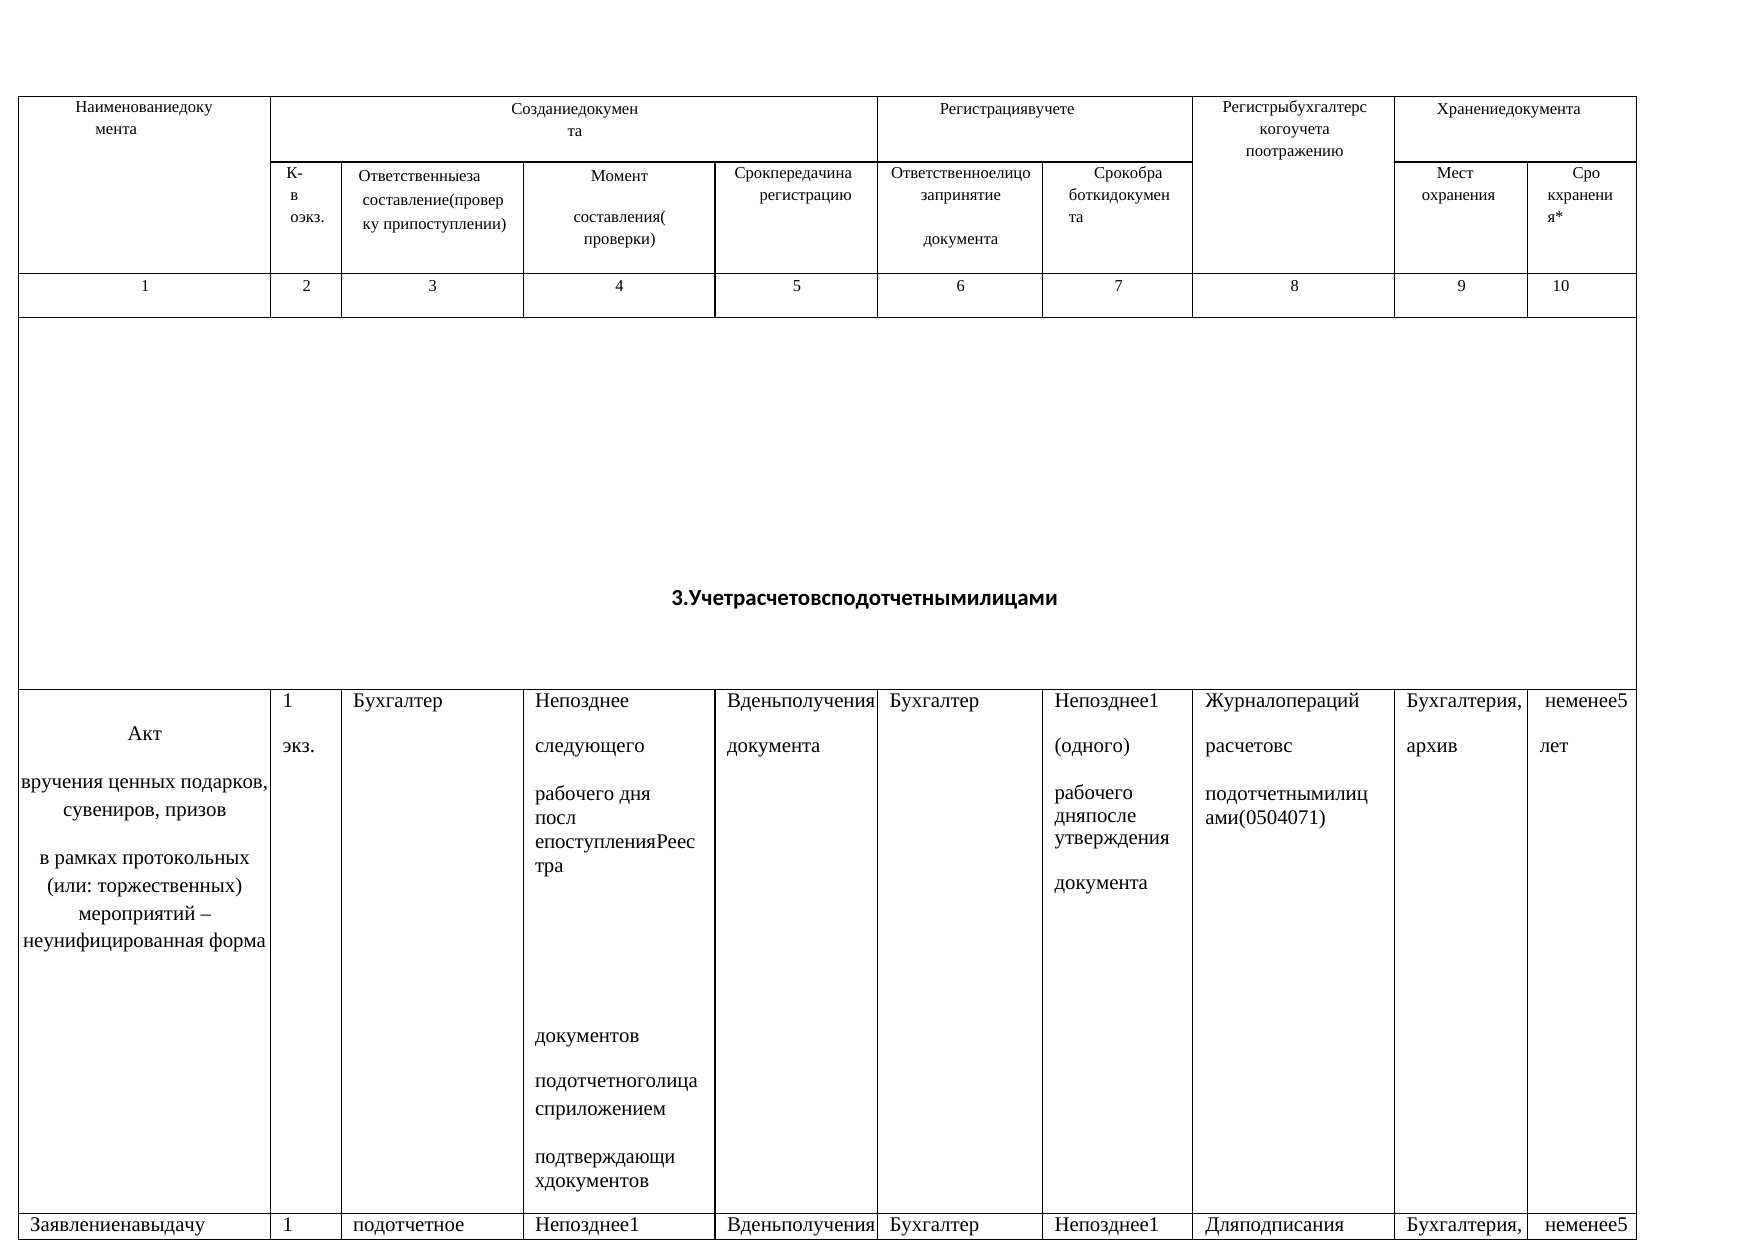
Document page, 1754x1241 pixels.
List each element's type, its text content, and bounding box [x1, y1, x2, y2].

table_cell [1528, 1025, 1636, 1213]
table_header Наименованиедокумента [19, 97, 270, 273]
table_cell Бухгалтер [878, 1214, 1042, 1239]
table_cell Ответственноелицо запринятие документа [878, 163, 1042, 273]
table_cell К-воэкз. [271, 163, 341, 273]
table_cell Вденьполучения документа [716, 690, 877, 1025]
table_cell Бухгалтер [878, 690, 1042, 1025]
table_cell [716, 1025, 877, 1213]
table_cell Бухгалтерия, архив [1395, 690, 1527, 1025]
table_cell 1 [19, 274, 270, 317]
table_cell [271, 1025, 341, 1213]
table_header Хранениедокумента [1395, 97, 1636, 161]
table_cell 10 [1528, 274, 1636, 317]
table_cell 1 экз. [271, 690, 341, 1025]
table_cell Непозднее1 (одного) рабочего дняпослеутверждениядокумента [1043, 1214, 1192, 1239]
table_cell 2 [271, 274, 341, 317]
table_header Регистрыбухгалтерскогоучета поотражению [1193, 97, 1394, 273]
table_cell Срокхранения* [1528, 163, 1636, 273]
table_cell неменее5 лет [1528, 690, 1636, 1025]
table_cell 5 [716, 274, 877, 317]
table_cell 8 [1193, 274, 1394, 317]
table_cell 3 [342, 274, 523, 317]
table_cell [1043, 1025, 1192, 1213]
table_cell [342, 1025, 523, 1213]
table_cell [878, 1025, 1042, 1213]
table_cell 3.Учетрасчетовсподотчетнымилицами [19, 318, 1636, 688]
table_cell документов подотчетноголицасприложением подтверждающихдокументов [524, 1025, 714, 1213]
table_cell 9 [1395, 274, 1527, 317]
table_header Созданиедокумента [271, 97, 877, 161]
table_cell Бухгалтер [342, 690, 523, 1025]
table_cell 1 экз. [271, 1214, 341, 1239]
table_cell Ответственныеза составление(проверку припоступлении) [342, 163, 523, 273]
table_cell Журналопераций расчетовс подотчетнымилицами(0504071) [1193, 690, 1394, 1025]
table_cell 4 [524, 274, 714, 317]
table_cell Вденьполучения документа [716, 1214, 877, 1239]
table_cell Срокобработкидокумента [1043, 163, 1192, 273]
table_cell подотчетное лицо [342, 1214, 523, 1239]
table_cell [1395, 1025, 1527, 1213]
table_header Регистрациявучете [878, 97, 1192, 161]
table_cell Момент составления(проверки) [524, 163, 714, 273]
table_cell [1193, 1025, 1394, 1213]
table_cell 7 [1043, 274, 1192, 317]
table_cell Непозднее следующего рабочего дня послепоступленияРеестра [524, 690, 714, 1025]
table_cell [19, 1025, 270, 1213]
table_cell Непозднее1 (одного) рабочего дняпосле утверждения документа [1043, 690, 1192, 1025]
table_cell 6 [878, 274, 1042, 317]
table_cell Заявлениенавыдачу денежныхсредствподотчетотработника [19, 1214, 270, 1239]
table_cell Местохранения [1395, 163, 1527, 273]
table_cell Дляподписания сформированныхдокументов [1193, 1214, 1394, 1239]
table_cell Бухгалтерия, архив [1395, 1214, 1527, 1239]
table_cell неменее5 лет [1528, 1214, 1636, 1239]
table_cell Срокпередачинарегистрацию [716, 163, 877, 273]
table_cell Непозднее1 (одного)рабочего дняпослеполучениядокумента [524, 1214, 714, 1239]
table_cell Акт вручения ценных подарков, сувениров, призов в рамках протокольных (или: торжественных) мероприятий – неунифицированная форма [19, 690, 270, 1025]
